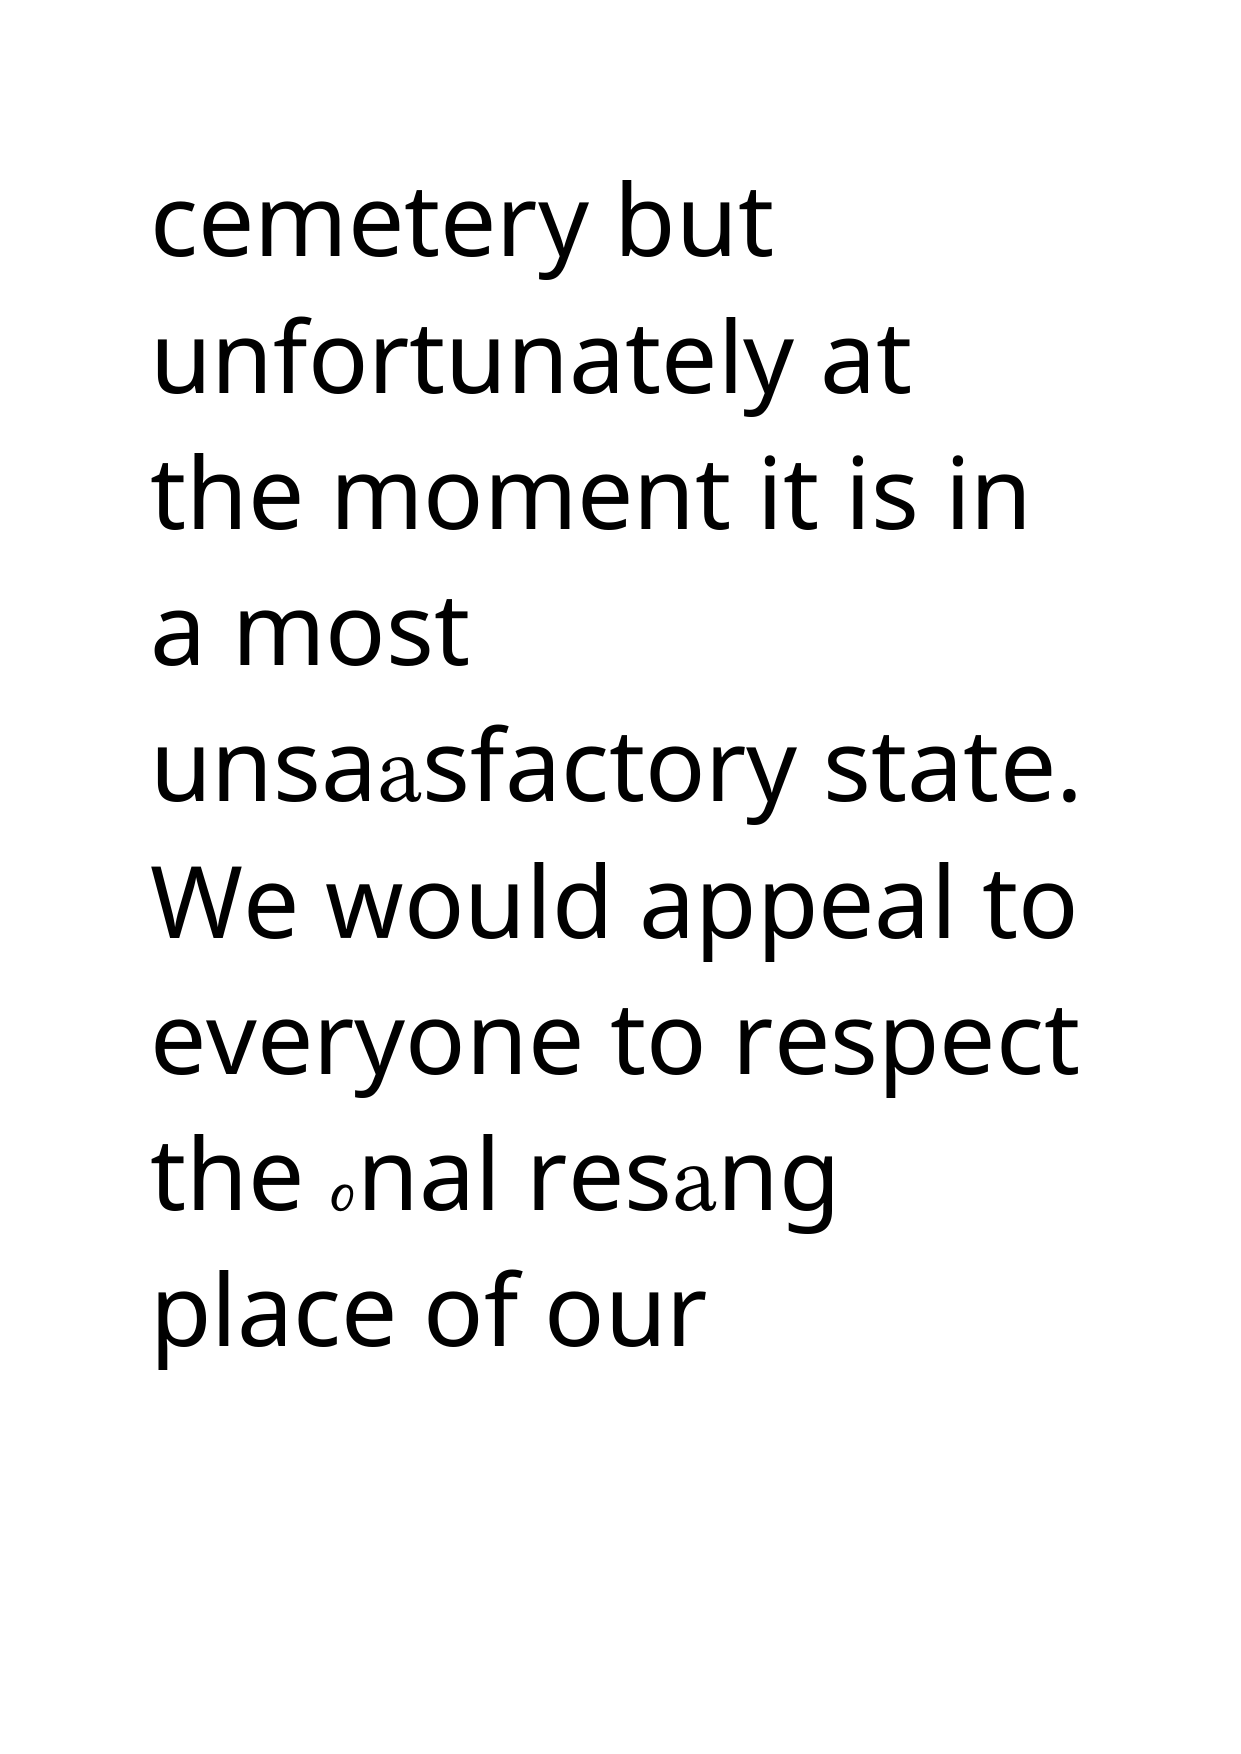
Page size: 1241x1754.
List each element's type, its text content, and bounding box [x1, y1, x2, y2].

text cemetery but unfortunately at the moment it is in a most [150, 150, 1090, 695]
text unsasfactory state. [150, 695, 1090, 831]
text We would appeal to everyone to respect the nal resng place of our [150, 831, 1090, 1376]
